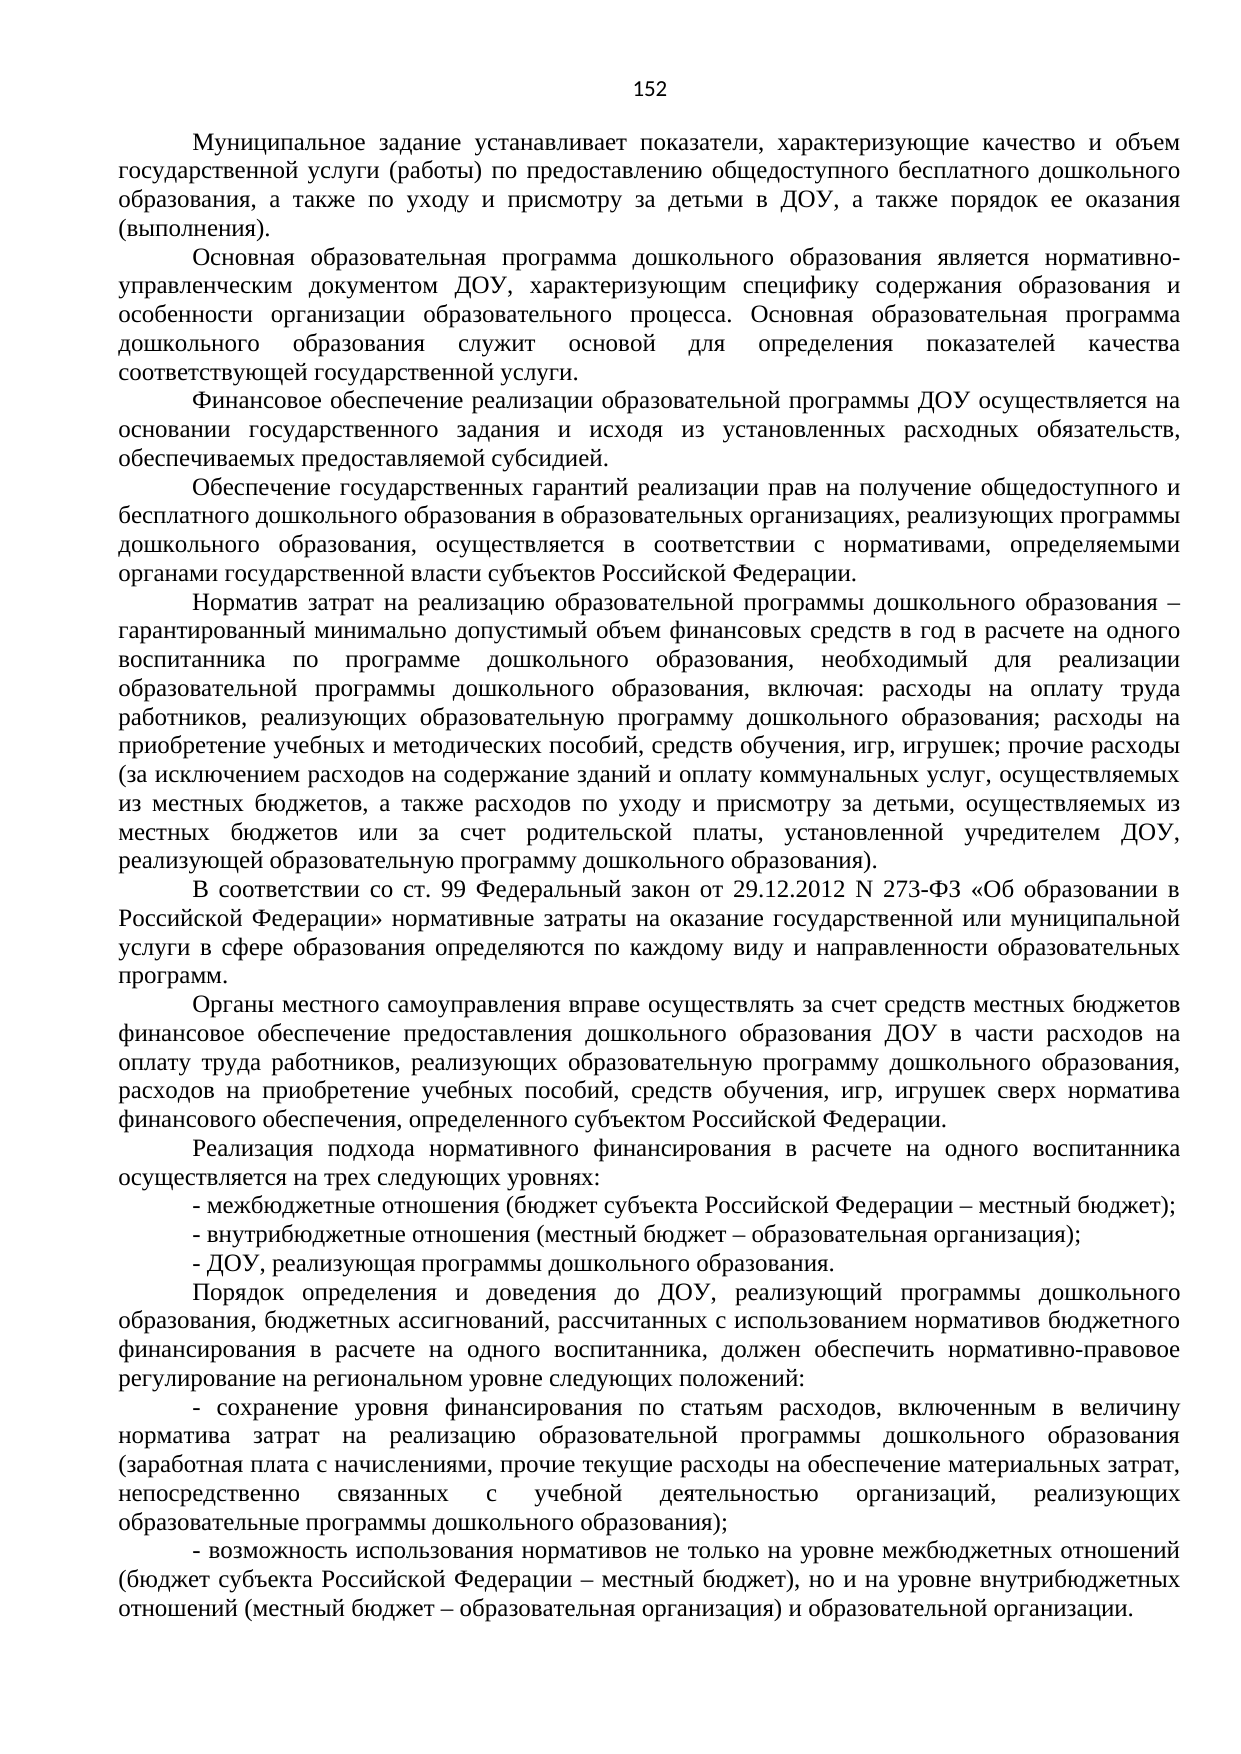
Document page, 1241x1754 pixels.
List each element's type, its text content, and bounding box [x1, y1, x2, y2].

text - возможность использования нормативов не только на уровне межбюджетных отношений (бюджет субъекта Российской Федерации – местный бюджет), но и на уровне внутрибюджетных отношений (местный бюджет – образовательная организация) и образовательной организации. [118, 1535, 1181, 1622]
text - ДОУ, реализующая программы дошкольного образования. [118, 1248, 1181, 1277]
text - внутрибюджетные отношения (местный бюджет – образовательная организация); [118, 1219, 1181, 1248]
text Основная образовательная программа дошкольного образования является нормативно-управленческим документом ДОУ, характеризующим специфику содержания образования и особенности организации образовательного процесса. Основная образовательная программа дошкольного образования служит основой для определения показателей качества соответствующей государственной услуги. [118, 242, 1181, 385]
text Норматив затрат на реализацию образовательной программы дошкольного образования – гарантированный минимально допустимый объем финансовых средств в год в расчете на одного воспитанника по программе дошкольного образования, необходимый для реализации образовательной программы дошкольного образования, включая: расходы на оплату труда работников, реализующих образовательную программу дошкольного образования; расходы на приобретение учебных и методических пособий, средств обучения, игр, игрушек; прочие расходы (за исключением расходов на содержание зданий и оплату коммунальных услуг, осуществляемых из местных бюджетов, а также расходов по уходу и присмотру за детьми, осуществляемых из местных бюджетов или за счет родительской платы, установленной учредителем ДОУ, реализующей образовательную программу дошкольного образования). [118, 587, 1181, 874]
text Муниципальное задание устанавливает показатели, характеризующие качество и объем государственной услуги (работы) по предоставлению общедоступного бесплатного дошкольного образования, а также по уходу и присмотру за детьми в ДОУ, а также порядок ее оказания (выполнения). [118, 127, 1181, 242]
text - межбюджетные отношения (бюджет субъекта Российской Федерации – местный бюджет); [118, 1190, 1181, 1219]
text Финансовое обеспечение реализации образовательной программы ДОУ осуществляется на основании государственного задания и исходя из установленных расходных обязательств, обеспечиваемых предоставляемой субсидией. [118, 385, 1181, 472]
text Порядок определения и доведения до ДОУ, реализующий программы дошкольного образования, бюджетных ассигнований, рассчитанных с использованием нормативов бюджетного финансирования в расчете на одного воспитанника, должен обеспечить нормативно-правовое регулирование на региональном уровне следующих положений: [118, 1277, 1181, 1392]
text Органы местного самоуправления вправе осуществлять за счет средств местных бюджетов финансовое обеспечение предоставления дошкольного образования ДОУ в части расходов на оплату труда работников, реализующих образовательную программу дошкольного образования, расходов на приобретение учебных пособий, средств обучения, игр, игрушек сверх норматива финансового обеспечения, определенного субъектом Российской Федерации. [118, 989, 1181, 1133]
text В соответствии со ст. 99 Федеральный закон от 29.12.2012 N 273-ФЗ «Об образовании в Российской Федерации» нормативные затраты на оказание государственной или муниципальной услуги в сфере образования определяются по каждому виду и направленности образовательных программ. [118, 874, 1181, 989]
text - сохранение уровня финансирования по статьям расходов, включенным в величину норматива затрат на реализацию образовательной программы дошкольного образования (заработная плата с начислениями, прочие текущие расходы на обеспечение материальных затрат, непосредственно связанных с учебной деятельностью организаций, реализующих образовательные программы дошкольного образования); [118, 1392, 1181, 1535]
text Реализация подхода нормативного финансирования в расчете на одного воспитанника осуществляется на трех следующих уровнях: [118, 1133, 1181, 1190]
text Обеспечение государственных гарантий реализации прав на получение общедоступного и бесплатного дошкольного образования в образовательных организациях, реализующих программы дошкольного образования, осуществляется в соответствии с нормативами, определяемыми органами государственной власти субъектов Российской Федерации. [118, 472, 1181, 587]
